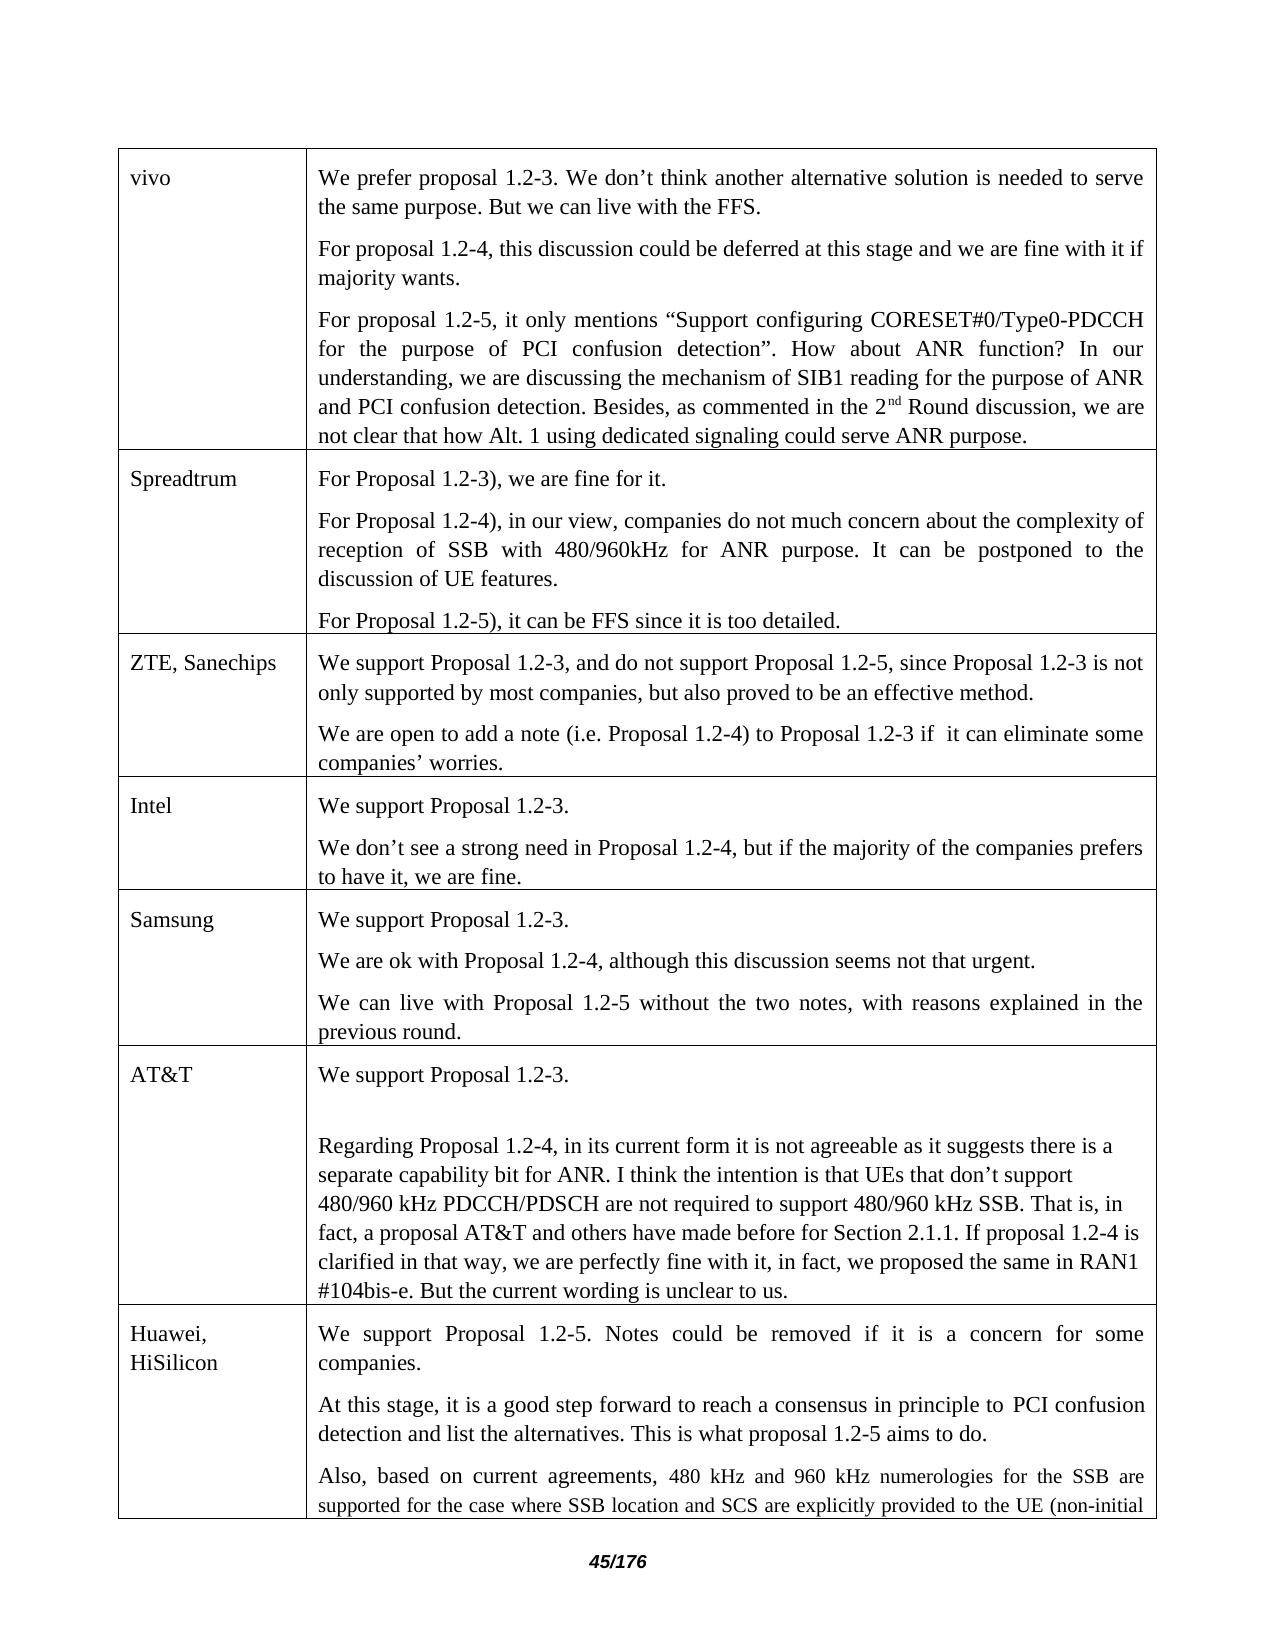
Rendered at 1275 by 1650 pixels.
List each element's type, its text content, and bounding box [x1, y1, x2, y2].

table_cell ZTE, Sanechips [119, 634, 306, 776]
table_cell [307, 1305, 1156, 1517]
table_cell For Proposal 1.2-3), we are fine for it. For Proposal 1.2-4), in our view, companies do not much concern about the complexity of reception of SSB with 480/960kHz for ANR purpose. It can be postponed to the discussion of UE features. For Proposal 1.2-5), it can be FFS since it is too detailed. [307, 450, 1156, 633]
table_cell We support Proposal 1.2-3. We are ok with Proposal 1.2-4, although this discussion seems not that urgent. We can live with Proposal 1.2-5 without the two notes, with reasons explained in the previous round. [307, 890, 1156, 1044]
table_cell vivo [119, 149, 306, 449]
table_cell Samsung [119, 890, 306, 1044]
table_cell Spreadtrum [119, 450, 306, 633]
table_cell Huawei, HiSilicon [119, 1305, 306, 1517]
table_cell We support Proposal 1.2-3. We don’t see a strong need in Proposal 1.2-4, but if the majority of the companies prefers to have it, we are fine. [307, 777, 1156, 889]
table_cell We support Proposal 1.2-3. Regarding Proposal 1.2-4, in its current form it is not agreeable as it suggests there is a separate capability bit for ANR. I think the intention is that UEs that don’t support 480/960 kHz PDCCH/PDSCH are not required to support 480/960 kHz SSB. That is, in fact, a proposal AT&T and others have made before for Section 2.1.1. If proposal 1.2-4 is clarified in that way, we are perfectly fine with it, in fact, we proposed the same in RAN1 #104bis-e. But the current wording is unclear to us. [307, 1046, 1156, 1304]
table_cell AT&T [119, 1046, 306, 1304]
table_cell We support Proposal 1.2-3, and do not support Proposal 1.2-5, since Proposal 1.2-3 is not only supported by most companies, but also proved to be an effective method. We are open to add a note (i.e. Proposal 1.2-4) to Proposal 1.2-3 if it can eliminate some companies’ worries. [307, 634, 1156, 776]
table_cell We prefer proposal 1.2-3. We don’t think another alternative solution is needed to serve the same purpose. But we can live with the FFS. For proposal 1.2-4, this discussion could be deferred at this stage and we are fine with it if majority wants. For proposal 1.2-5, it only mentions “Support configuring CORESET#0/Type0-PDCCH for the purpose of PCI confusion detection”. How about ANR function? In our understanding, we are discussing the mechanism of SIB1 reading for the purpose of ANR and PCI confusion detection. Besides, as commented in the 2nd Round discussion, we are not clear that how Alt. 1 using dedicated signaling could serve ANR purpose. [307, 149, 1156, 449]
table_cell Intel [119, 777, 306, 889]
